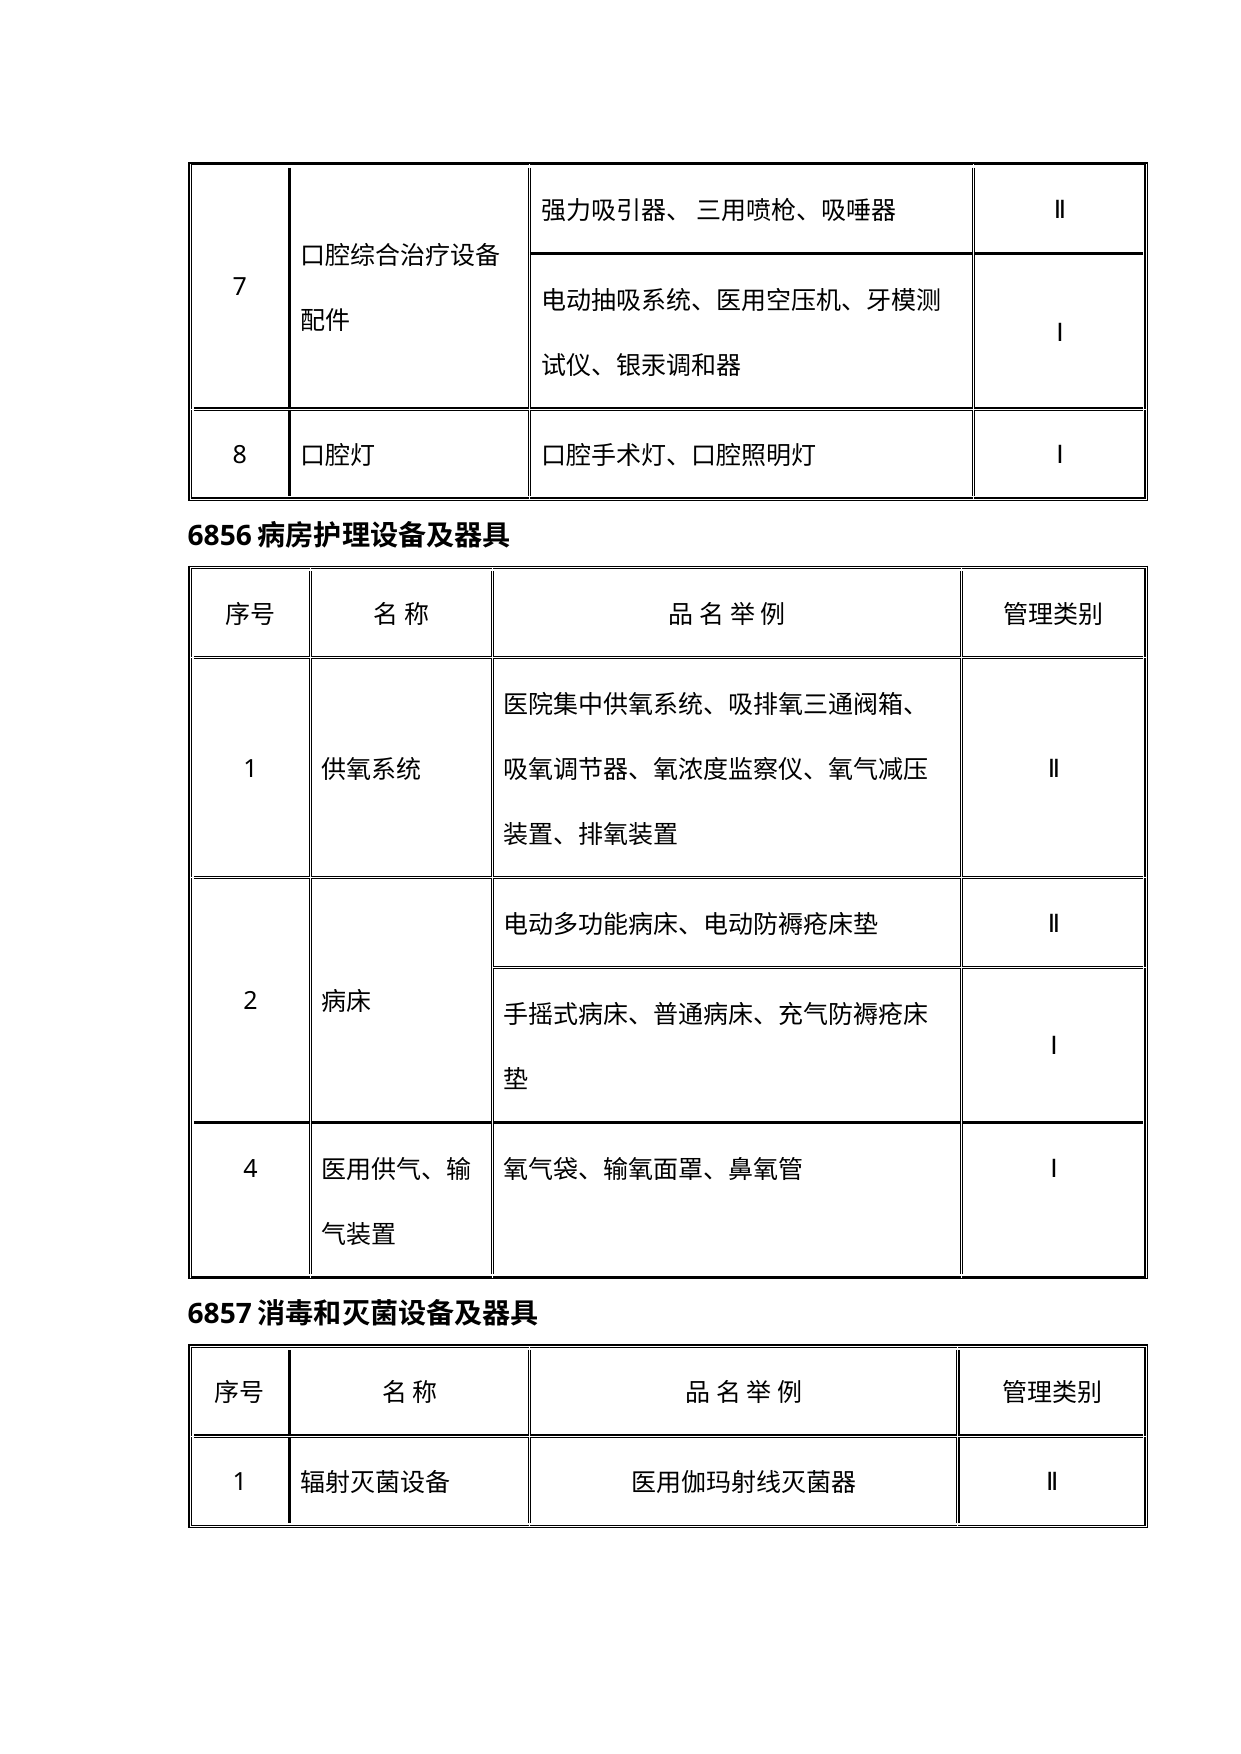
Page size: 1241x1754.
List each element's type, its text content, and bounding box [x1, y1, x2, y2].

table_cell 8 [192, 407, 289, 497]
text 6856病房护理设备及器具 [187, 501, 1053, 566]
table_cell 供氧系统 [312, 659, 491, 876]
table_header 名 称 [311, 569, 493, 656]
table_header 管理类别 [958, 1348, 1144, 1434]
table_header 序号 [192, 1348, 289, 1434]
table_cell Ⅰ [961, 966, 1146, 1121]
table_cell 口腔灯 [289, 411, 530, 497]
table_cell 医用供气、输气装置 [311, 1124, 493, 1276]
table_cell Ⅰ [974, 407, 1145, 497]
table_header 序号 [192, 569, 311, 656]
table_cell 辐射灭菌设备 [289, 1438, 530, 1524]
table_header 品 名 举 例 [493, 569, 961, 656]
table_cell 4 [192, 1121, 311, 1276]
table_cell Ⅱ [974, 165, 1144, 252]
text 6857消毒和灭菌设备及器具 [187, 1279, 1053, 1344]
table_cell 口腔综合治疗设备配件 [289, 165, 530, 407]
table_cell Ⅱ [961, 876, 1146, 966]
table_cell Ⅱ [961, 656, 1146, 876]
table_cell 2 [190, 876, 311, 1121]
table_cell 电动多功能病床、电动防褥疮床垫 [494, 879, 960, 966]
table_cell Ⅱ [958, 1434, 1145, 1524]
table_cell Ⅰ [975, 252, 1144, 407]
table_header 管理类别 [961, 569, 1144, 656]
table_cell 电动抽吸系统、医用空压机、牙模测试仪、银汞调和器 [531, 255, 972, 407]
table_header 品 名 举 例 [530, 1346, 958, 1434]
table_cell 医用伽玛射线灭菌器 [530, 1434, 958, 1524]
table_cell 手摇式病床、普通病床、充气防褥疮床垫 [494, 969, 960, 1121]
table_cell 病床 [312, 879, 491, 1121]
table_cell Ⅰ [961, 1121, 1144, 1276]
table_cell 1 [192, 1434, 289, 1524]
table_cell 强力吸引器、 三用喷枪、吸唾器 [530, 165, 974, 252]
table_cell 医院集中供氧系统、吸排氧三通阀箱、吸氧调节器、氧浓度监察仪、氧气减压装置、排氧装置 [494, 659, 960, 876]
table_cell 口腔手术灯、口腔照明灯 [530, 411, 974, 497]
table_cell 1 [190, 656, 311, 876]
table_cell 氧气袋、输氧面罩、鼻氧管 [493, 1124, 961, 1276]
table_header 名 称 [289, 1348, 530, 1434]
table_cell 7 [192, 165, 289, 407]
